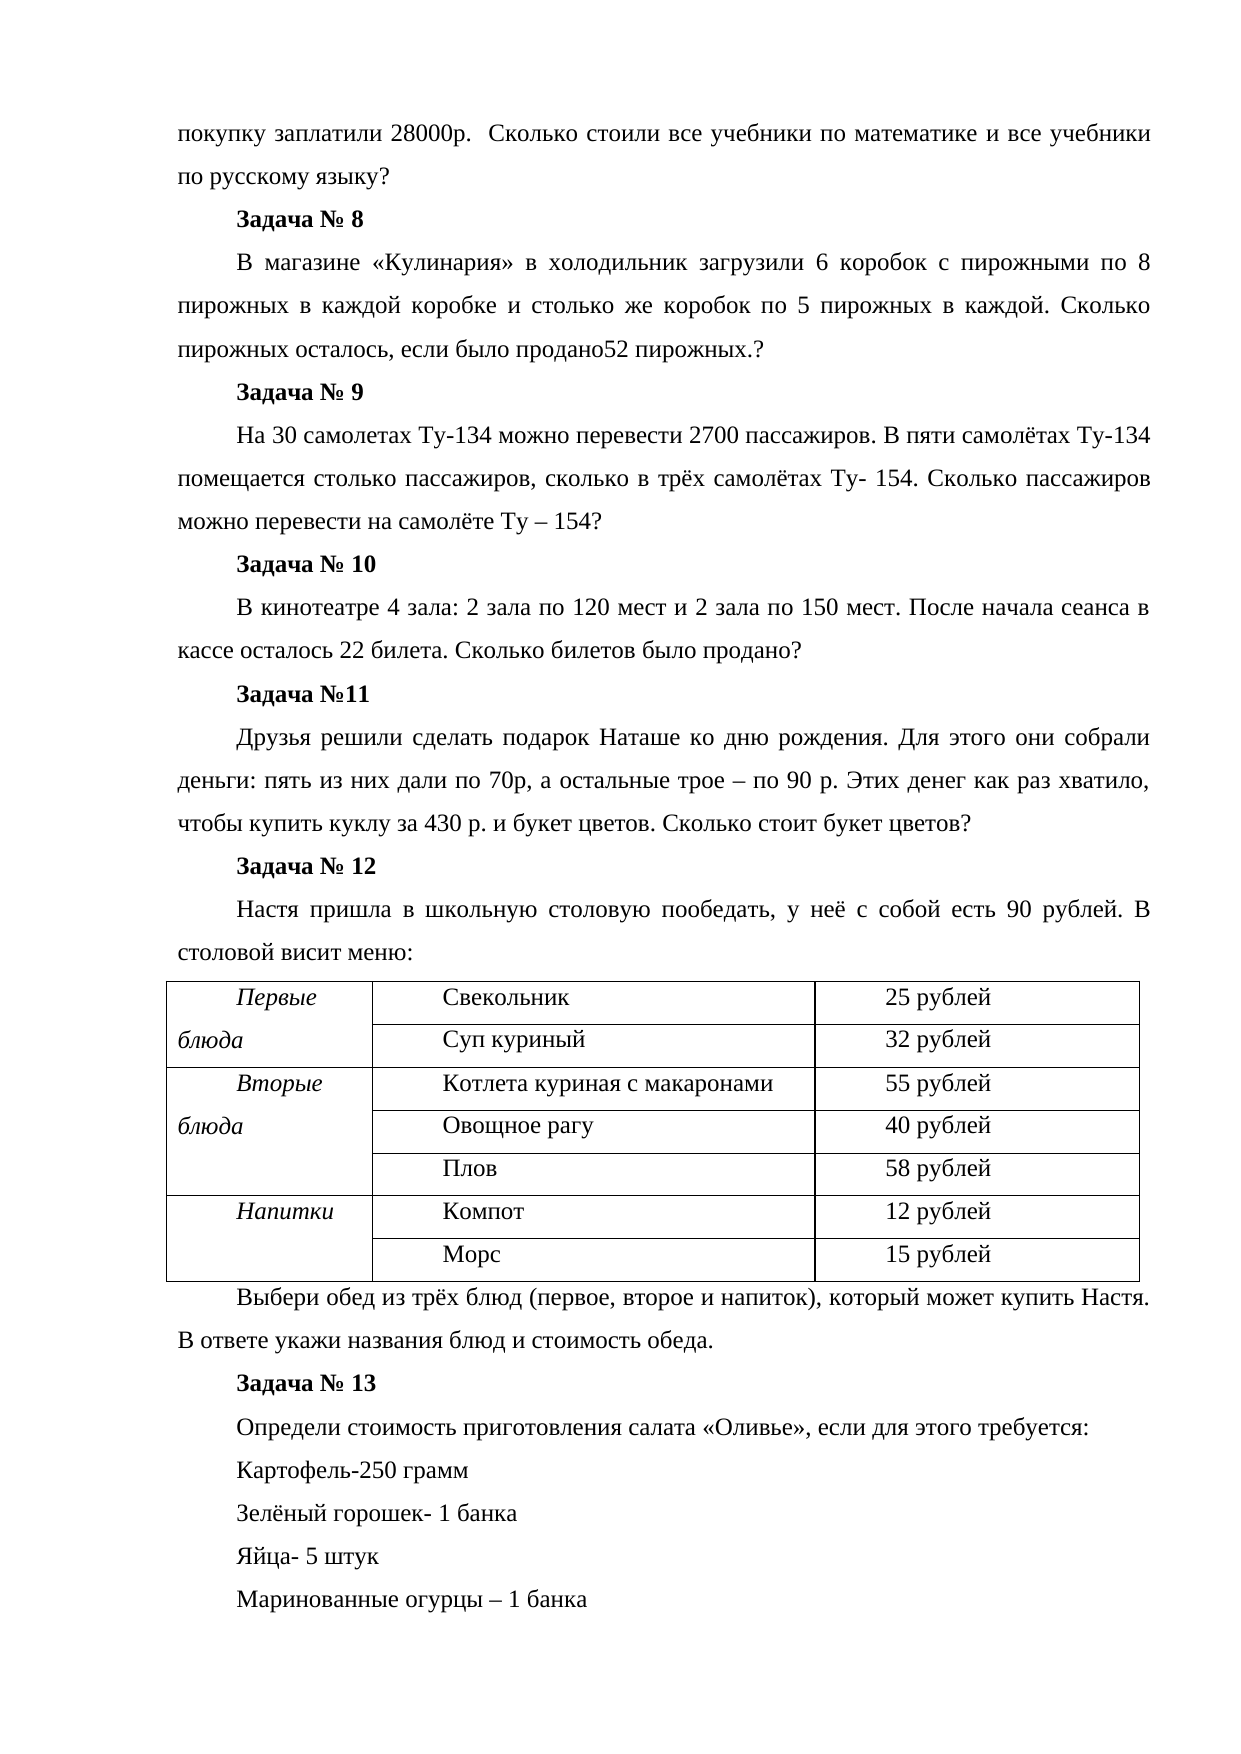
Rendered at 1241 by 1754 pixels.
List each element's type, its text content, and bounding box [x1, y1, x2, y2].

text На 30 самолетах Ту-134 можно перевести 2700 пассажиров. В пяти самолётах Ту-134 помещается столько пассажиров, сколько в трёх самолётах Ту- 154. Сколько пассажиров можно перевести на самолёте Ту – 154? [177, 420, 1152, 535]
text Выбери обед из трёх блюд (первое, второе и напиток), который может купить Настя. В ответе укажи названия блюд и стоимость обеда. [177, 1282, 1152, 1354]
table_cell Плов [373, 1154, 814, 1195]
table_cell 55 рублей [816, 1068, 1139, 1109]
text В кинотеатре 4 зала: 2 зала по 120 мест и 2 зала по 150 мест. После начала сеанса в кассе осталось 22 билета. Сколько билетов было продано? [177, 592, 1152, 664]
table_cell 15 рублей [816, 1239, 1139, 1281]
text Зелёный горошек- 1 банка [177, 1498, 1152, 1527]
table_header Свекольник [373, 982, 814, 1023]
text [177, 118, 1152, 190]
table_cell Напитки [167, 1196, 372, 1281]
text Настя пришла в школьную столовую пообедать, у неё с собой есть 90 рублей. В столовой висит меню: [177, 894, 1152, 966]
table_header 25 рублей [816, 982, 1139, 1023]
table_header Первые блюда [167, 982, 372, 1067]
table_cell 32 рублей [816, 1025, 1139, 1067]
table_cell Морс [373, 1239, 814, 1281]
text Задача №11 [177, 679, 1152, 707]
text Друзья решили сделать подарок Наташе ко дню рождения. Для этого они собрали деньги: пять из них дали по 70р, а остальные трое – по 90 р. Этих денег как раз хватило, чтобы купить куклу за 430 р. и букет цветов. Сколько стоит букет цветов? [177, 722, 1152, 837]
text Задача № 9 [177, 377, 1152, 406]
text Задача № 8 [177, 204, 1152, 233]
text Определи стоимость приготовления салата «Оливье», если для этого требуется: [177, 1412, 1152, 1440]
text Задача № 10 [177, 549, 1152, 578]
text Задача № 13 [177, 1368, 1152, 1397]
table_cell Компот [373, 1196, 814, 1238]
table_cell 58 рублей [816, 1154, 1139, 1195]
text В магазине «Кулинария» в холодильник загрузили 6 коробок с пирожными по 8 пирожных в каждой коробке и столько же коробок по 5 пирожных в каждой. Сколько пирожных осталось, если было продано52 пирожных.? [177, 247, 1152, 362]
text Задача № 12 [177, 851, 1152, 880]
table_cell 40 рублей [816, 1111, 1139, 1152]
table_cell Котлета куриная с макаронами [373, 1068, 814, 1109]
text Картофель-250 грамм [177, 1455, 1152, 1483]
text Маринованные огурцы – 1 банка [177, 1584, 1152, 1613]
table_cell 12 рублей [816, 1196, 1139, 1238]
table_cell Суп куриный [373, 1025, 814, 1067]
table_cell Вторые блюда [167, 1068, 372, 1195]
table_cell Овощное рагу [373, 1111, 814, 1152]
text Яйца- 5 штук [177, 1541, 1152, 1570]
